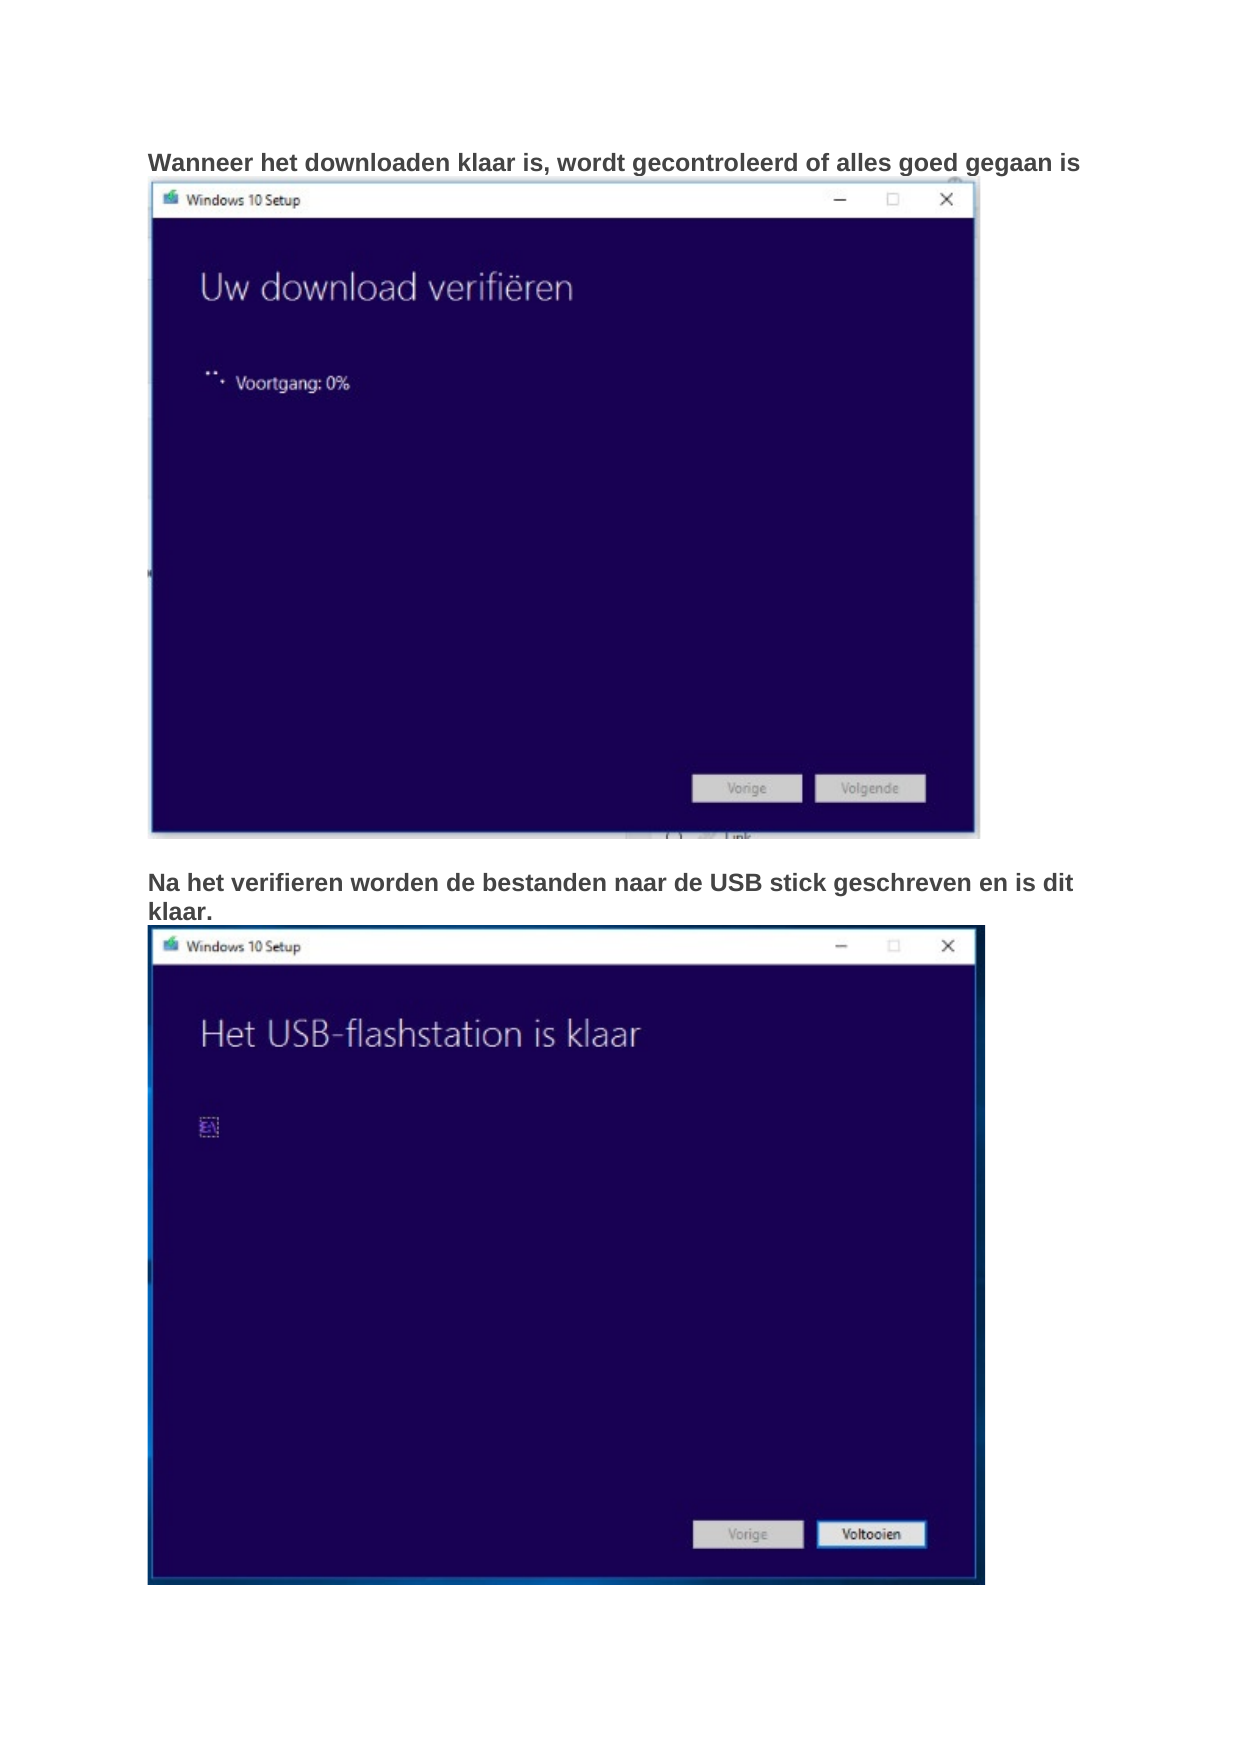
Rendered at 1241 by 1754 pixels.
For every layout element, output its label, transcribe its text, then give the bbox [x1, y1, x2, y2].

picture [147, 925, 985, 1585]
picture [147, 176, 981, 839]
